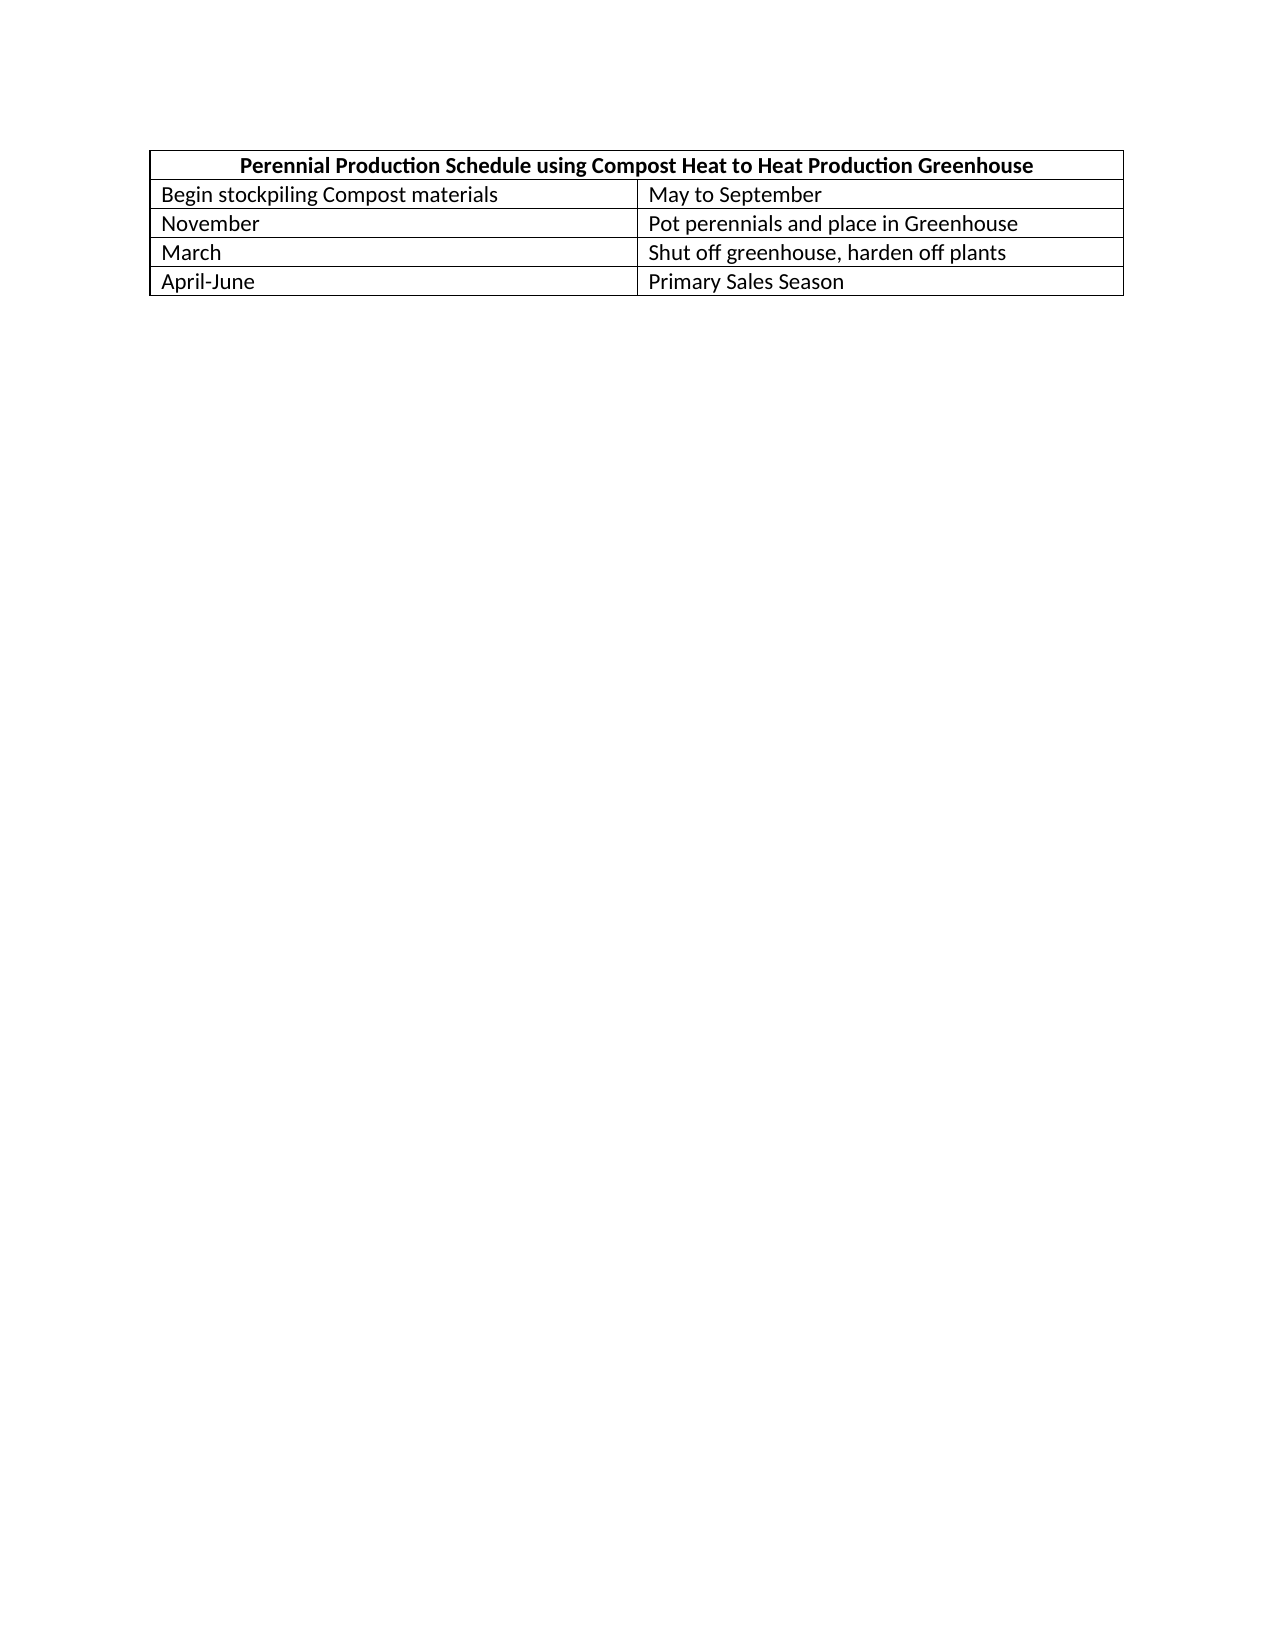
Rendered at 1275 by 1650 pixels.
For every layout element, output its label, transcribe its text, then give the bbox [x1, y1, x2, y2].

table_cell Shut off greenhouse, harden off plants [638, 238, 1123, 266]
table_cell November [151, 209, 637, 237]
table_cell Pot perennials and place in Greenhouse [638, 209, 1123, 237]
table_cell March [151, 238, 637, 266]
table_cell Primary Sales Season [638, 267, 1123, 295]
table_cell May to September [638, 180, 1123, 208]
table_cell April-June [151, 267, 637, 295]
table_header Perennial Production Schedule using Compost Heat to Heat Production Greenhouse [151, 151, 1123, 179]
table_cell Begin stockpiling Compost materials [151, 180, 637, 208]
